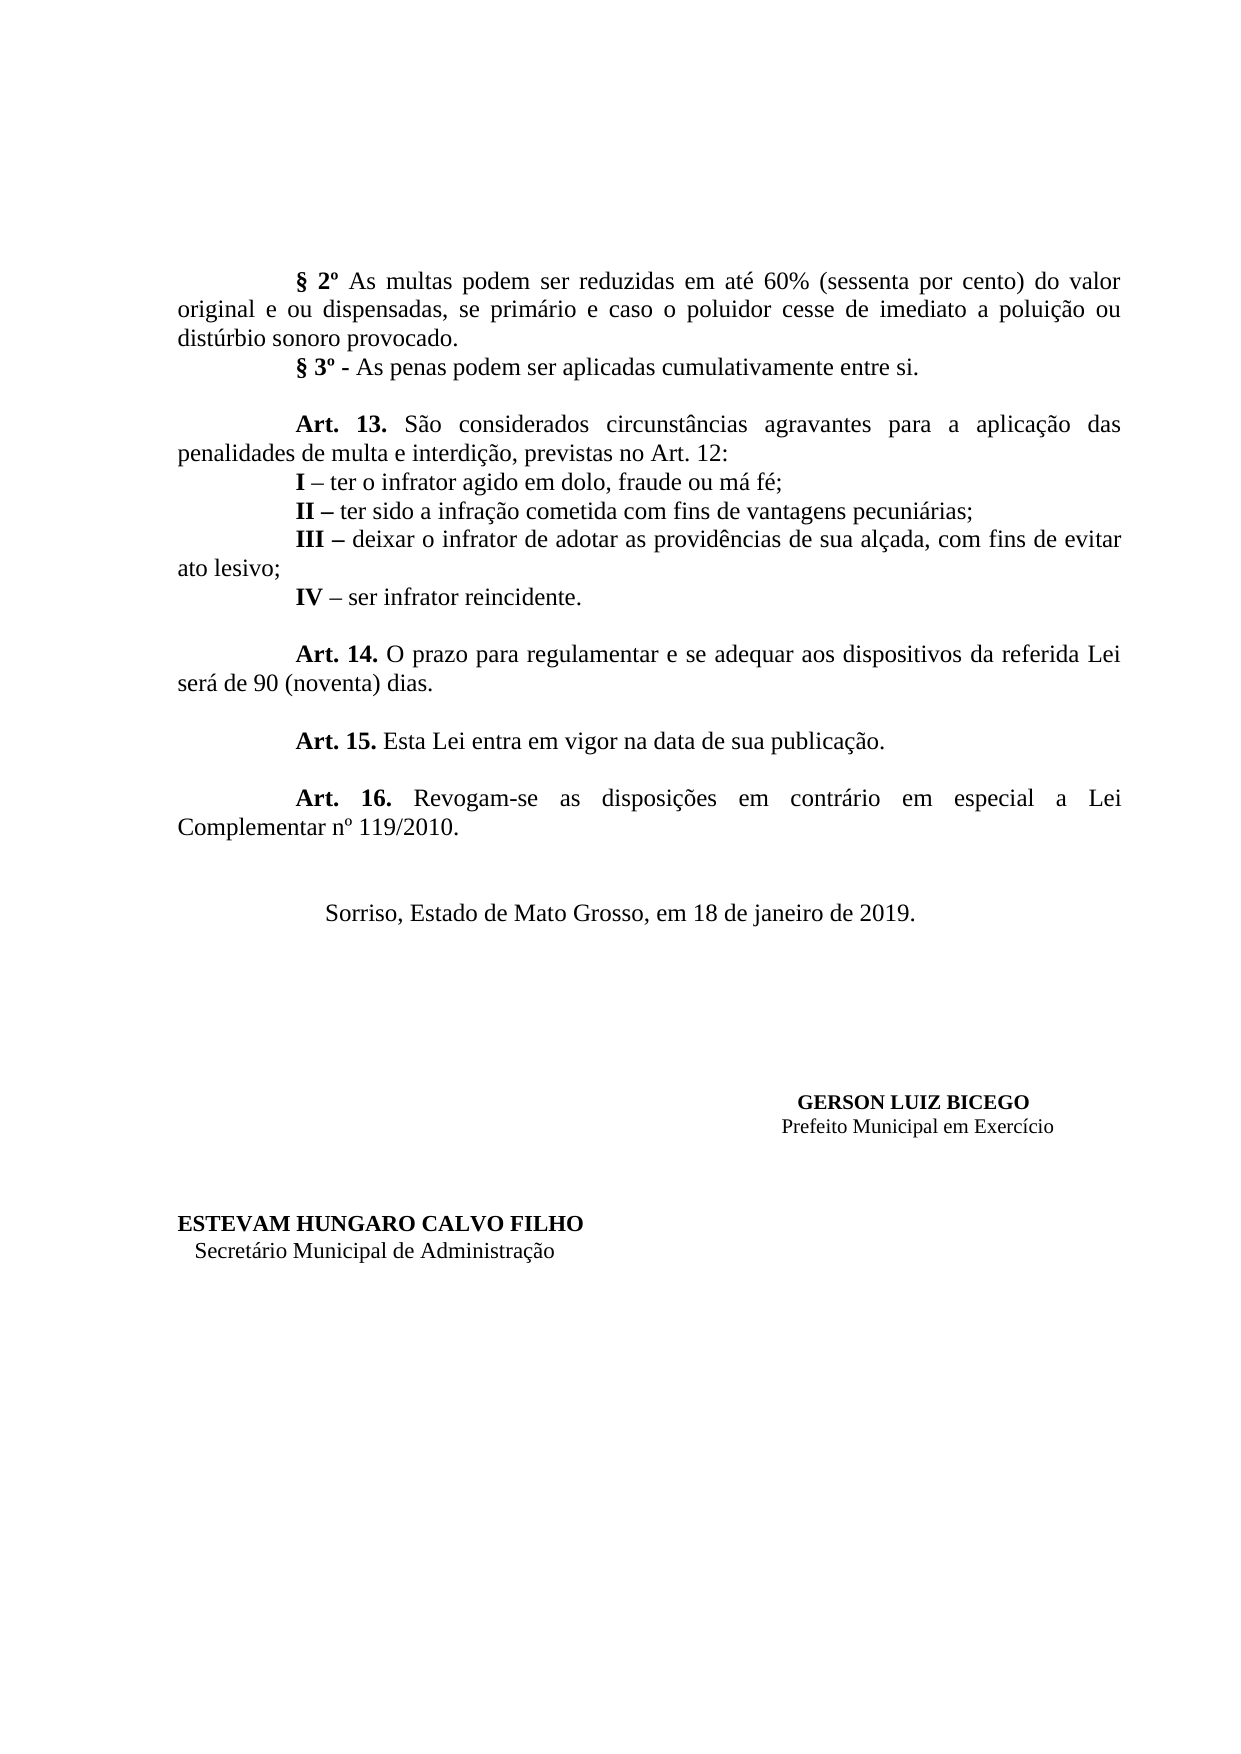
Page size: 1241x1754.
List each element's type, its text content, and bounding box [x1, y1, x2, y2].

text Art. 13. São considerados circunstâncias agravantes para a aplicação das penalidades de multa e interdição, previstas no Art. 12: [177, 409, 1122, 467]
text § 2º As multas podem ser reduzidas em até 60% (sessenta por cento) do valor original e ou dispensadas, se primário e caso o poluidor cesse de imediato a poluição ou distúrbio sonoro provocado. [177, 266, 1122, 352]
text II – ter sido a infração cometida com fins de vantagens pecuniárias; [177, 496, 1122, 524]
text Prefeito Municipal em Exercício [177, 1114, 1122, 1138]
text Art. 15. Esta Lei entra em vigor na data de sua publicação. [177, 726, 1122, 754]
subtitle Secretário Municipal de Administração [177, 1237, 1122, 1263]
text GERSON LUIZ BICEGO [177, 1090, 1122, 1114]
text § 3º - As penas podem ser aplicadas cumulativamente entre si. [177, 352, 1122, 381]
text III – deixar o infrator de adotar as providências de sua alçada, com fins de evitar ato lesivo; [177, 524, 1122, 582]
text Art. 14. O prazo para regulamentar e se adequar aos dispositivos da referida Lei será de 90 (noventa) dias. [177, 639, 1122, 697]
subtitle ESTEVAM HUNGARO CALVO FILHO [177, 1211, 1122, 1237]
text Art. 16. Revogam-se as disposições em contrário em especial a Lei Complementar nº 119/2010. [177, 783, 1122, 841]
text I – ter o infrator agido em dolo, fraude ou má fé; [177, 467, 1122, 496]
text Sorriso, Estado de Mato Grosso, em 18 de janeiro de 2019. [177, 898, 1122, 927]
text IV – ser infrator reincidente. [177, 582, 1122, 611]
